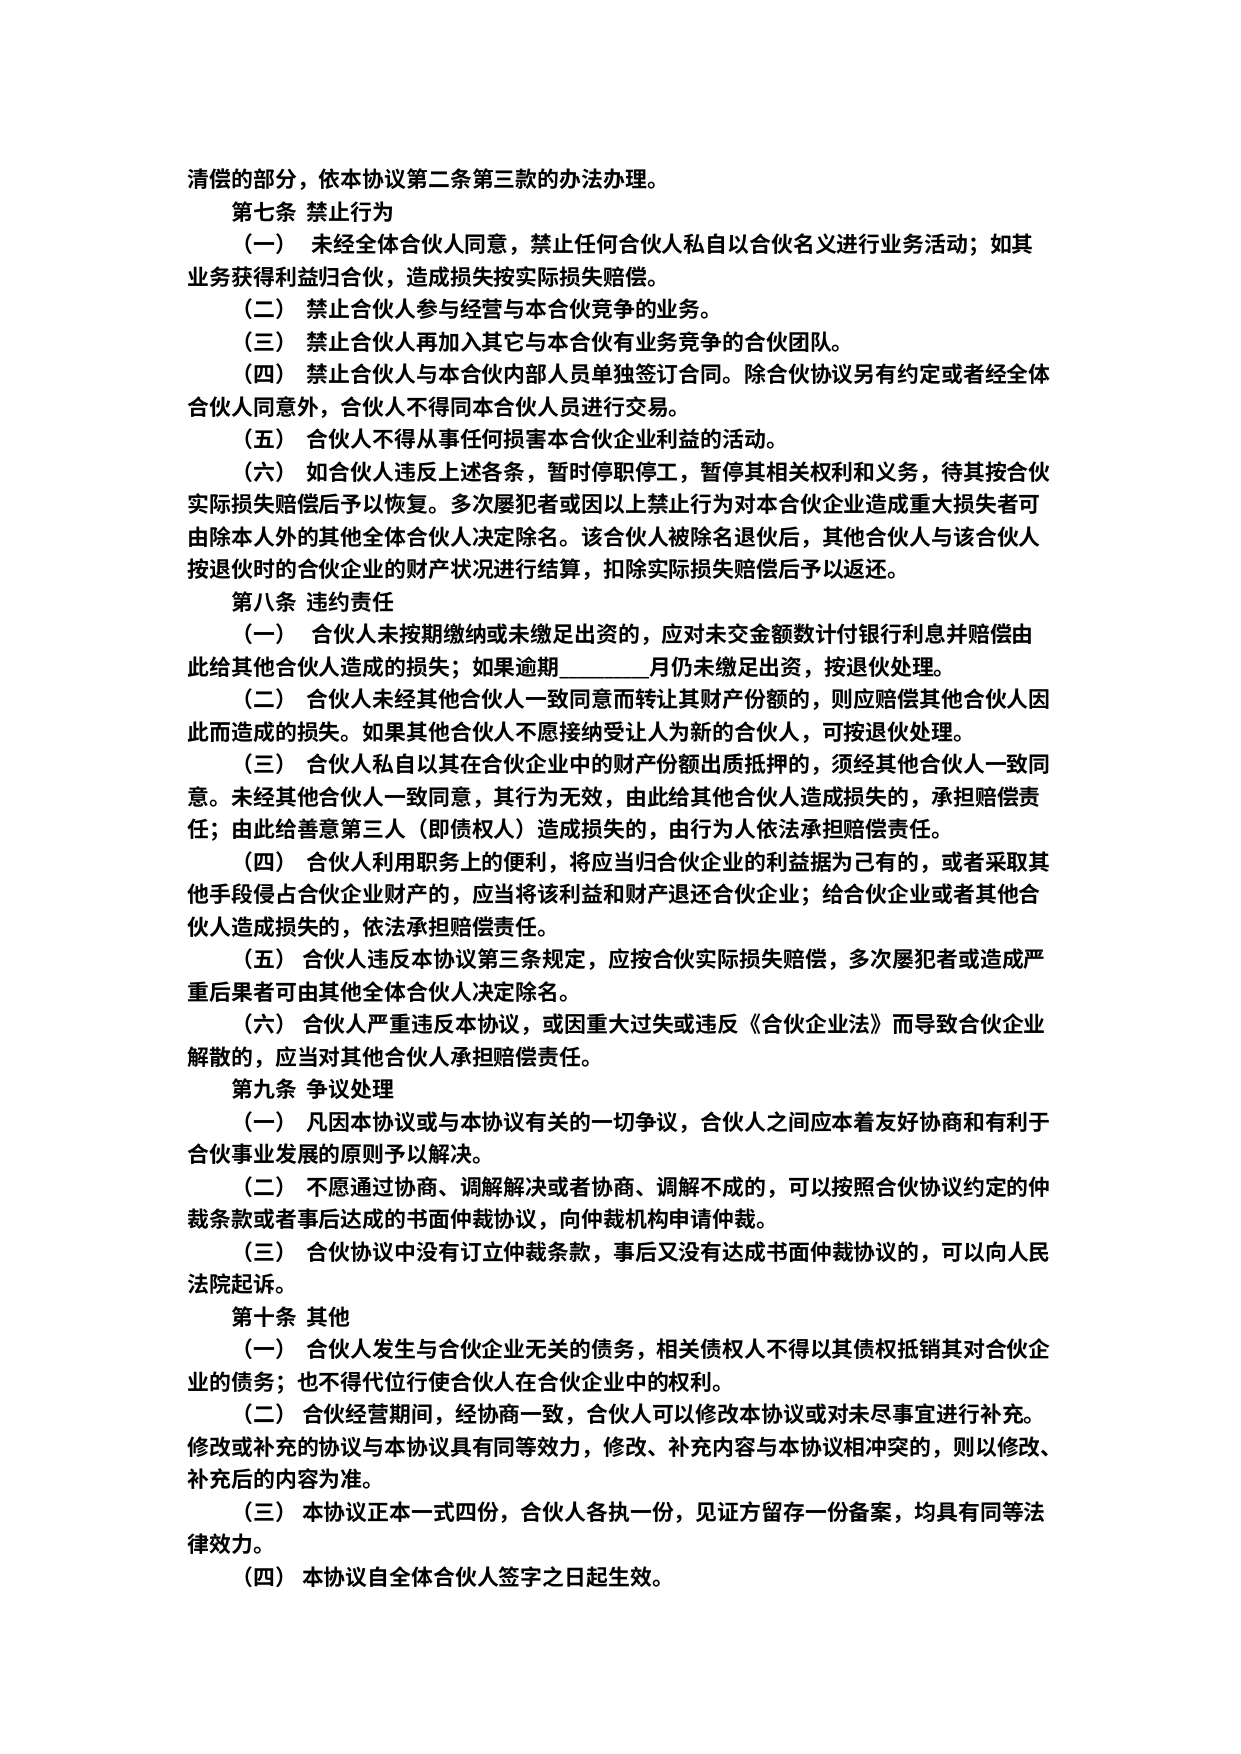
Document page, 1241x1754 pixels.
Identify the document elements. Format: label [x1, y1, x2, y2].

text [187, 162, 1053, 1592]
